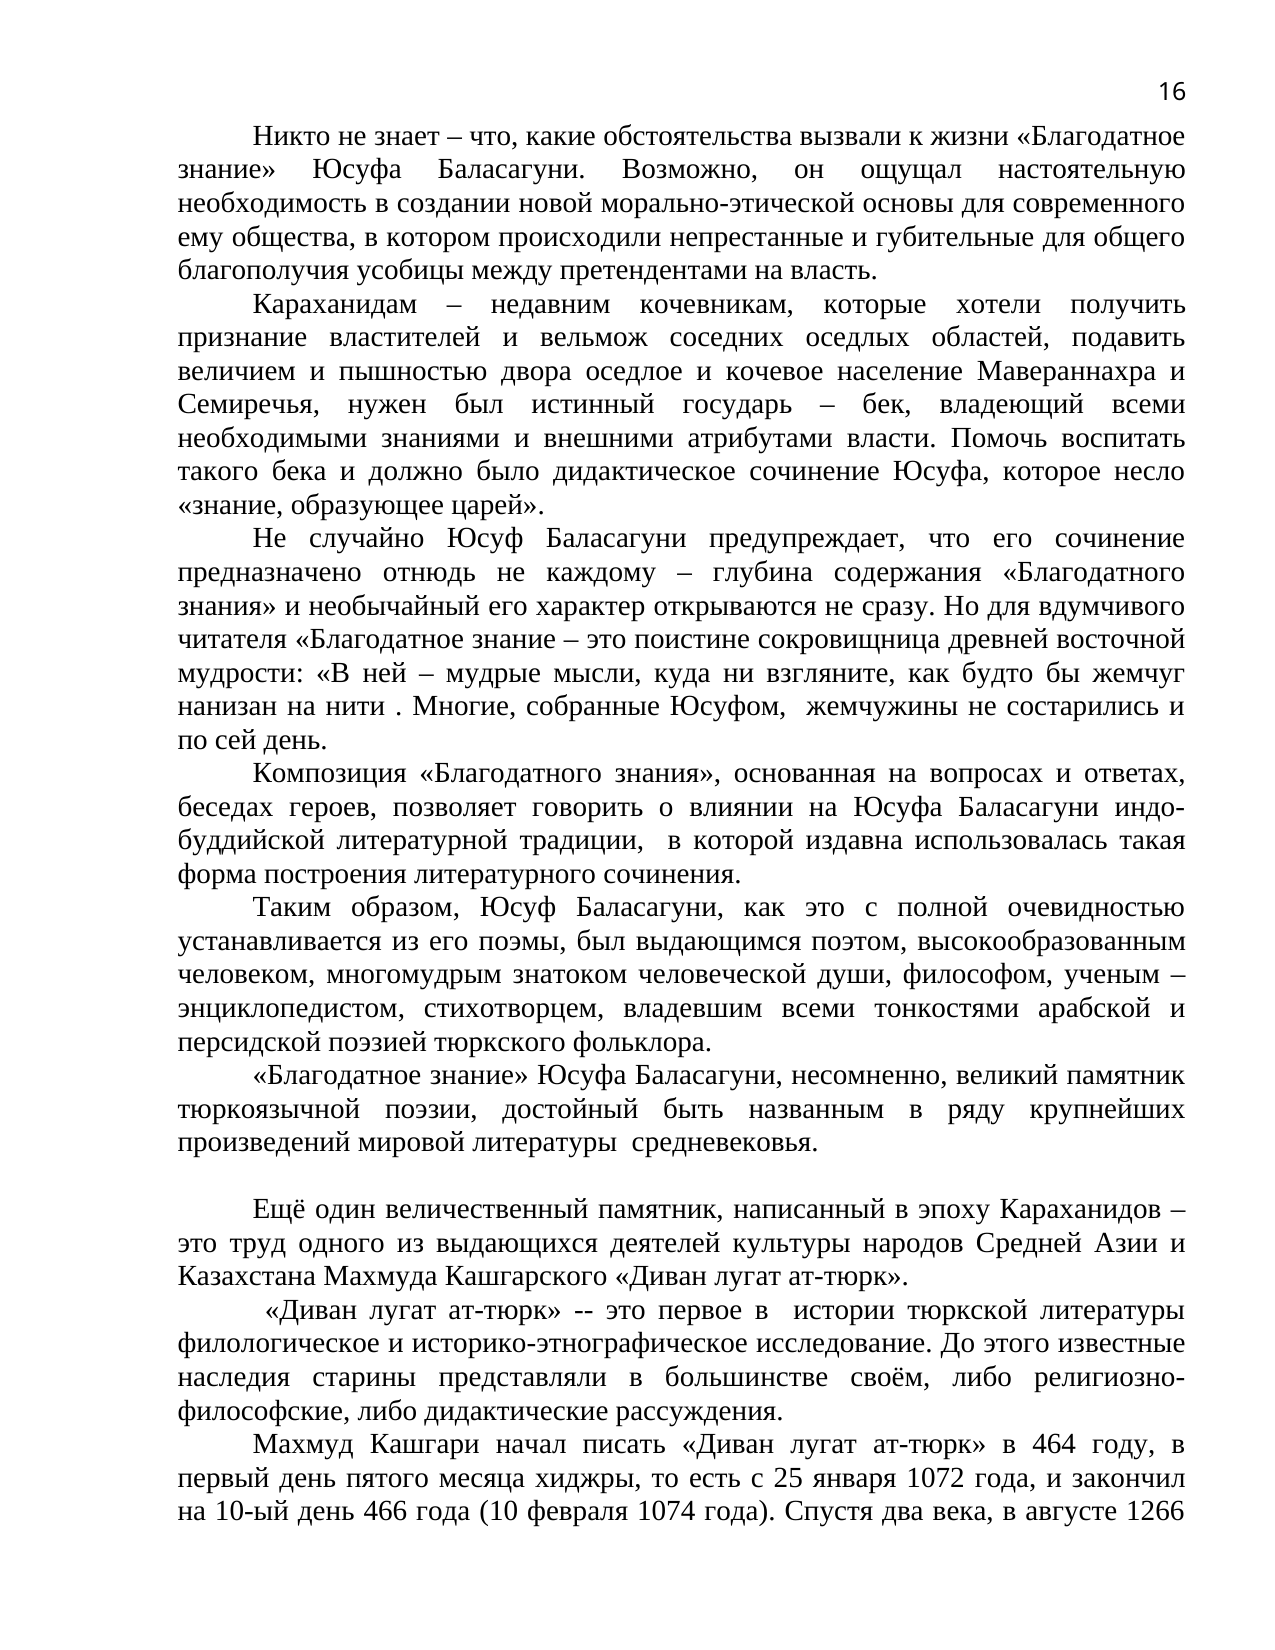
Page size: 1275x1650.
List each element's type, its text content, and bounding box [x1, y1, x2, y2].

text Ещё один величественный памятник, написанный в эпоху Караханидов – это труд одного из выдающихся деятелей культуры народов Средней Азии и Казахстана Махмуда Кашгарского «Диван лугат ат-тюрк». [177, 1191, 1186, 1292]
text «Диван лугат ат-тюрк» -- это первое в истории тюркской литературы филологическое и историко-этнографическое исследование. До этого известные наследия старины представляли в большинстве своём, либо религиозно-философские, либо дидактические рассуждения. [177, 1292, 1186, 1426]
text Не случайно Юсуф Баласагуни предупреждает, что его сочинение предназначено отнюдь не каждому – глубина содержания «Благодатного знания» и необычайный его характер открываются не сразу. Но для вдумчивого читателя «Благодатное знание – это поистине сокровищница древней восточной мудрости: «В ней – мудрые мысли, куда ни взгляните, как будто бы жемчуг нанизан на нити . Многие, собранные Юсуфом, жемчужины не состарились и по сей день. [177, 521, 1186, 755]
text Таким образом, Юсуф Баласагуни, как это с полной очевидностью устанавливается из его поэмы, был выдающимся поэтом, высокообразованным человеком, многомудрым знатоком человеческой души, философом, ученым – энциклопедистом, стихотворцем, владевшим всеми тонкостями арабской и персидской поэзией тюркского фольклора. [177, 889, 1186, 1057]
text Караханидам – недавним кочевникам, которые хотели получить признание властителей и вельмож соседних оседлых областей, подавить величием и пышностью двора оседлое и кочевое население Мавераннахра и Семиречья, нужен был истинный государь – бек, владеющий всеми необходимыми знаниями и внешними атрибутами власти. Помочь воспитать такого бека и должно было дидактическое сочинение Юсуфа, которое несло «знание, образующее царей». [177, 286, 1186, 521]
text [177, 1426, 1186, 1527]
text «Благодатное знание» Юсуфа Баласагуни, несомненно, великий памятник тюркоязычной поэзии, достойный быть названным в ряду крупнейших произведений мировой литературы средневековья. [177, 1057, 1186, 1158]
text Никто не знает – что, какие обстоятельства вызвали к жизни «Благодатное знание» Юсуфа Баласагуни. Возможно, он ощущал настоятельную необходимость в создании новой морально-этической основы для современного ему общества, в котором происходили непрестанные и губительные для общего благополучия усобицы между претендентами на власть. [177, 118, 1186, 286]
text Композиция «Благодатного знания», основанная на вопросах и ответах, беседах героев, позволяет говорить о влиянии на Юсуфа Баласагуни индо-буддийской литературной традиции, в которой издавна использовалась такая форма построения литературного сочинения. [177, 755, 1186, 889]
